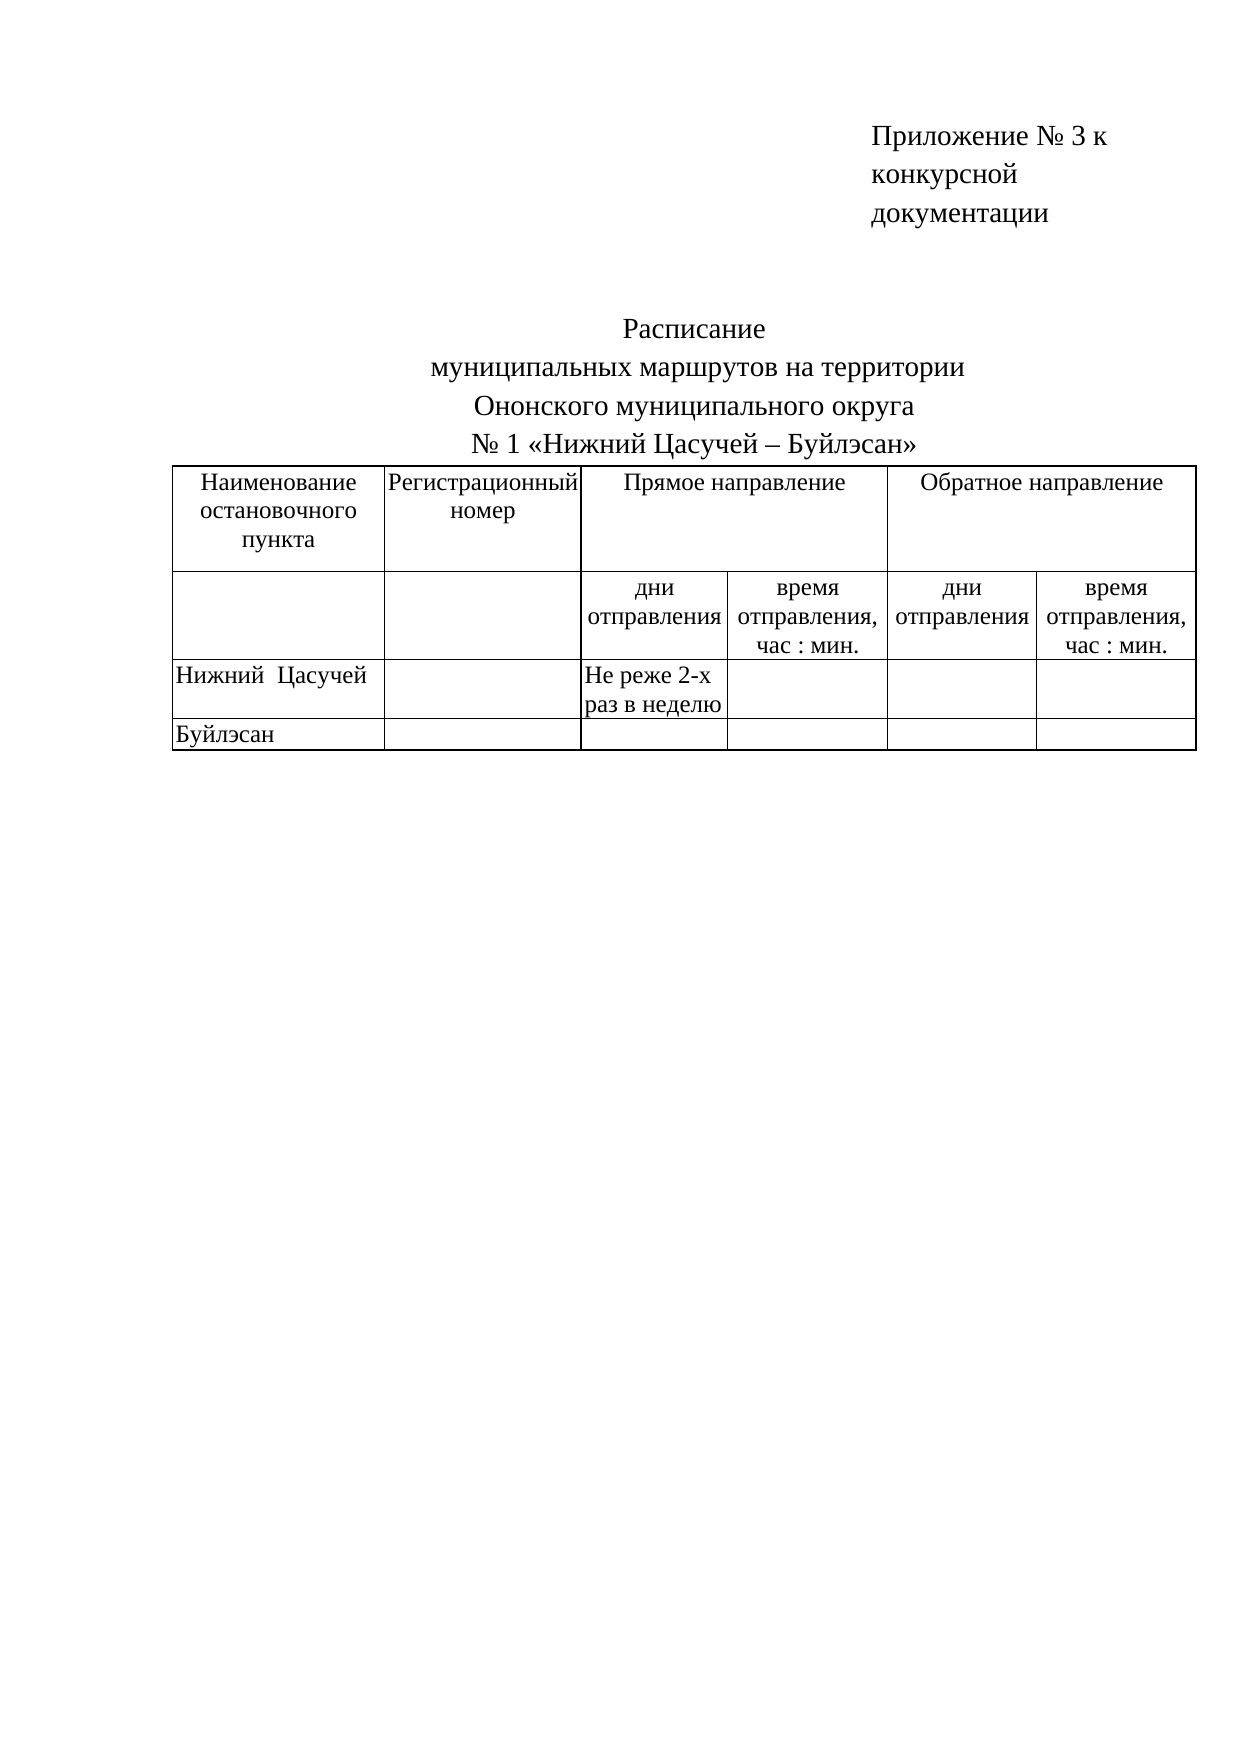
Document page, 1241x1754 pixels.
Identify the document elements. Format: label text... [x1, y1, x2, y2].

table_cell [888, 719, 1036, 749]
text Ононского муниципального округа [251, 388, 1137, 421]
table_cell [173, 572, 384, 658]
table_cell [728, 660, 887, 718]
text муниципальных маршрутов на территории [251, 349, 1137, 383]
table_cell [582, 719, 727, 749]
table_cell [385, 660, 580, 718]
table_cell дни отправления [582, 572, 727, 658]
table_cell Нижний Цасучей [173, 660, 384, 718]
text Расписание [251, 311, 1137, 344]
text № 1 «Нижний Цасучей – Буйлэсан» [251, 426, 1137, 460]
table_header Прямое направление [582, 467, 887, 571]
table_cell Не реже 2-х раз в неделю [582, 660, 727, 718]
table_header Наименование остановочного пункта [173, 467, 384, 571]
table_cell время отправления, час : мин. [728, 572, 887, 658]
table_cell [1037, 719, 1195, 749]
table_cell [888, 660, 1036, 718]
table_cell дни отправления [888, 572, 1036, 658]
table_header Регистрационный номер [385, 467, 580, 571]
table_header Обратное направление [888, 467, 1195, 571]
table_cell Буйлэсан [173, 719, 384, 749]
table_cell [385, 572, 580, 658]
table_cell время отправления, час : мин. [1037, 572, 1195, 658]
table_cell [1037, 660, 1195, 718]
table_cell [728, 719, 887, 749]
text Приложение № 3 к конкурсной документации [871, 118, 1152, 229]
table_cell [385, 719, 580, 749]
